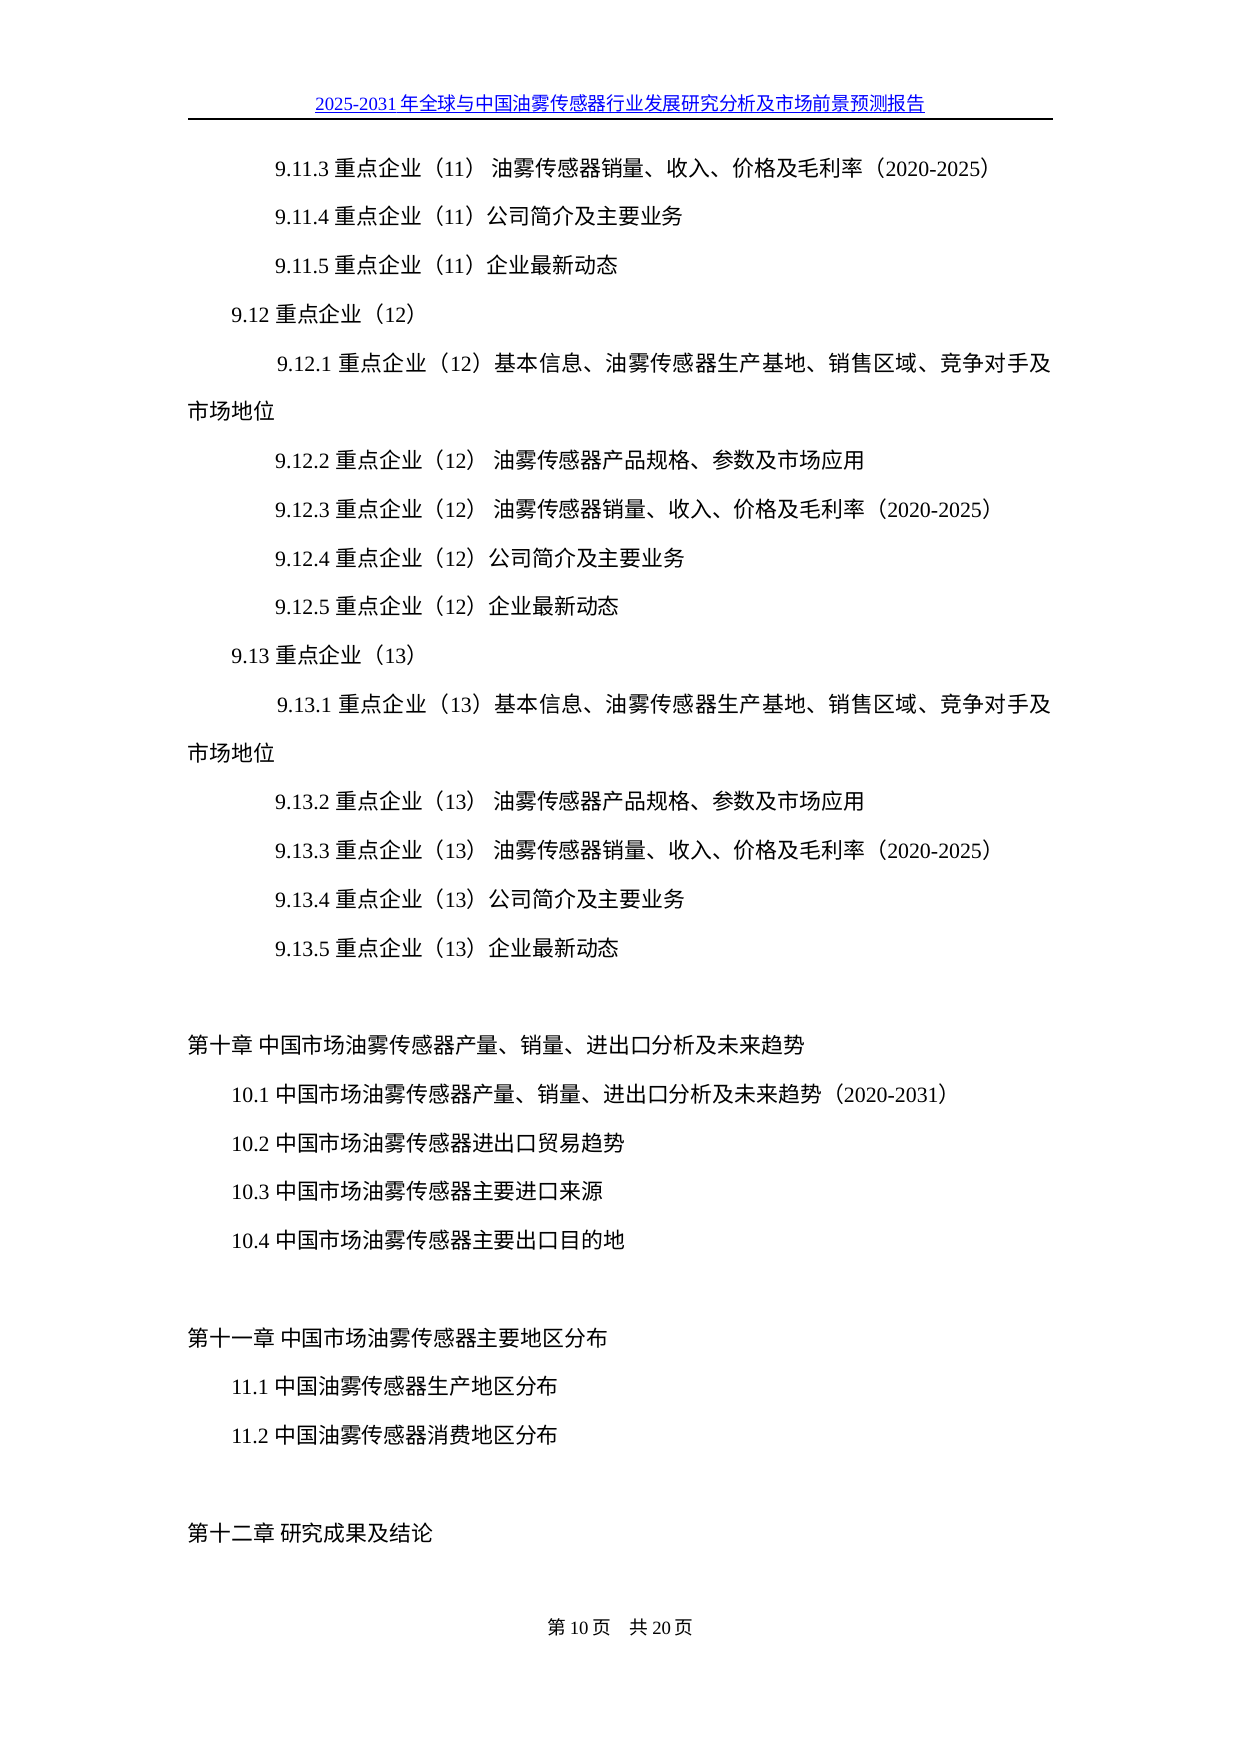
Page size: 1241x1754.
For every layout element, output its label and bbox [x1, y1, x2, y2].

text [187, 150, 1053, 1548]
